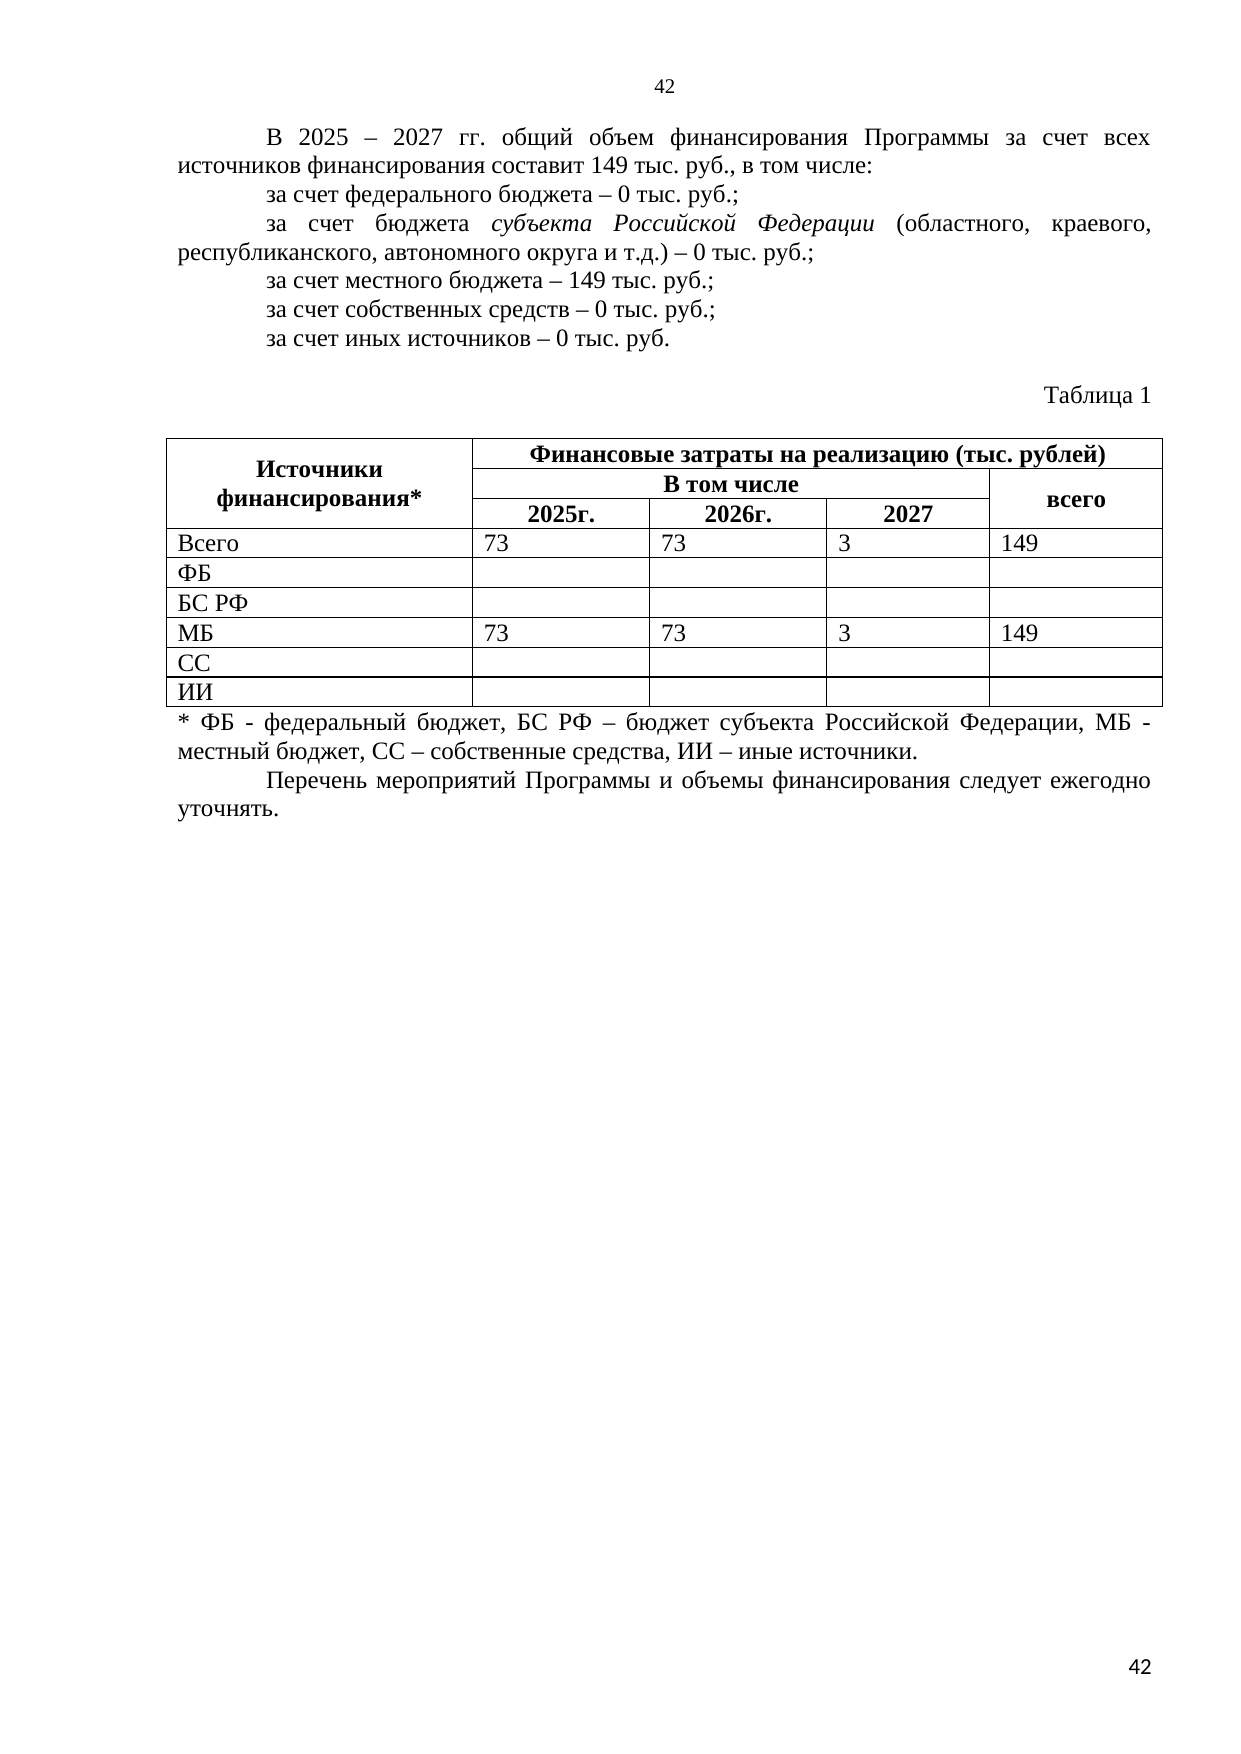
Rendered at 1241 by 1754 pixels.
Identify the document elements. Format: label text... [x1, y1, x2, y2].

table_cell [990, 558, 1162, 587]
table_cell 3 [827, 618, 989, 647]
table_cell 2026г. [650, 499, 826, 527]
table_cell [990, 588, 1162, 617]
table_header Источники финансирования* [167, 439, 472, 527]
text Таблица 1 [177, 381, 1152, 409]
table_cell 2027 [827, 499, 989, 527]
table_header Финансовые затраты на реализацию (тыс. рублей) [473, 439, 1162, 468]
table_cell [650, 558, 826, 587]
table_cell Всего [167, 529, 472, 557]
table_cell СС [167, 648, 472, 676]
table_cell 149 [990, 529, 1162, 557]
table_cell 2025г. [473, 499, 649, 527]
text за счет бюджета субъекта Российской Федерации (областного, краевого, республиканского, автономного округа и т.д.) – 0 тыс. руб.; [177, 208, 1152, 266]
table_cell [827, 558, 989, 587]
text Перечень мероприятий Программы и объемы финансирования следует ежегодно уточнять. [177, 765, 1152, 822]
table_cell 149 [990, 618, 1162, 647]
table_cell [990, 678, 1162, 706]
text за счет иных источников – 0 тыс. руб. [177, 323, 1152, 352]
text В 2025 – 2027 гг. общий объем финансирования Программы за счет всех источников финансирования составит 149 тыс. руб., в том числе: [177, 122, 1152, 179]
table_cell [650, 588, 826, 617]
table_cell 73 [473, 618, 649, 647]
table_cell [473, 678, 649, 706]
table_cell [650, 648, 826, 676]
table_cell В том числе [473, 469, 989, 498]
table_cell [473, 588, 649, 617]
table_cell ИИ [167, 678, 472, 706]
table_cell [650, 678, 826, 706]
table_cell БС РФ [167, 588, 472, 617]
table_cell [473, 558, 649, 587]
table_cell всего [990, 469, 1162, 527]
table_cell [827, 588, 989, 617]
table_cell 73 [650, 618, 826, 647]
table_cell 3 [827, 529, 989, 557]
table_cell [827, 678, 989, 706]
table_cell [827, 648, 989, 676]
table_cell 73 [650, 529, 826, 557]
text за счет местного бюджета – 149 тыс. руб.; [177, 266, 1152, 294]
table_cell 73 [473, 529, 649, 557]
text за счет собственных средств – 0 тыс. руб.; [177, 294, 1152, 323]
text * ФБ - федеральный бюджет, БС РФ – бюджет субъекта Российской Федерации, МБ - местный бюджет, СС – собственные средства, ИИ – иные источники. [177, 707, 1152, 765]
text за счет федерального бюджета – 0 тыс. руб.; [177, 179, 1152, 208]
table_cell ФБ [167, 558, 472, 587]
table_cell [990, 648, 1162, 676]
table_cell МБ [167, 618, 472, 647]
table_cell [473, 648, 649, 676]
